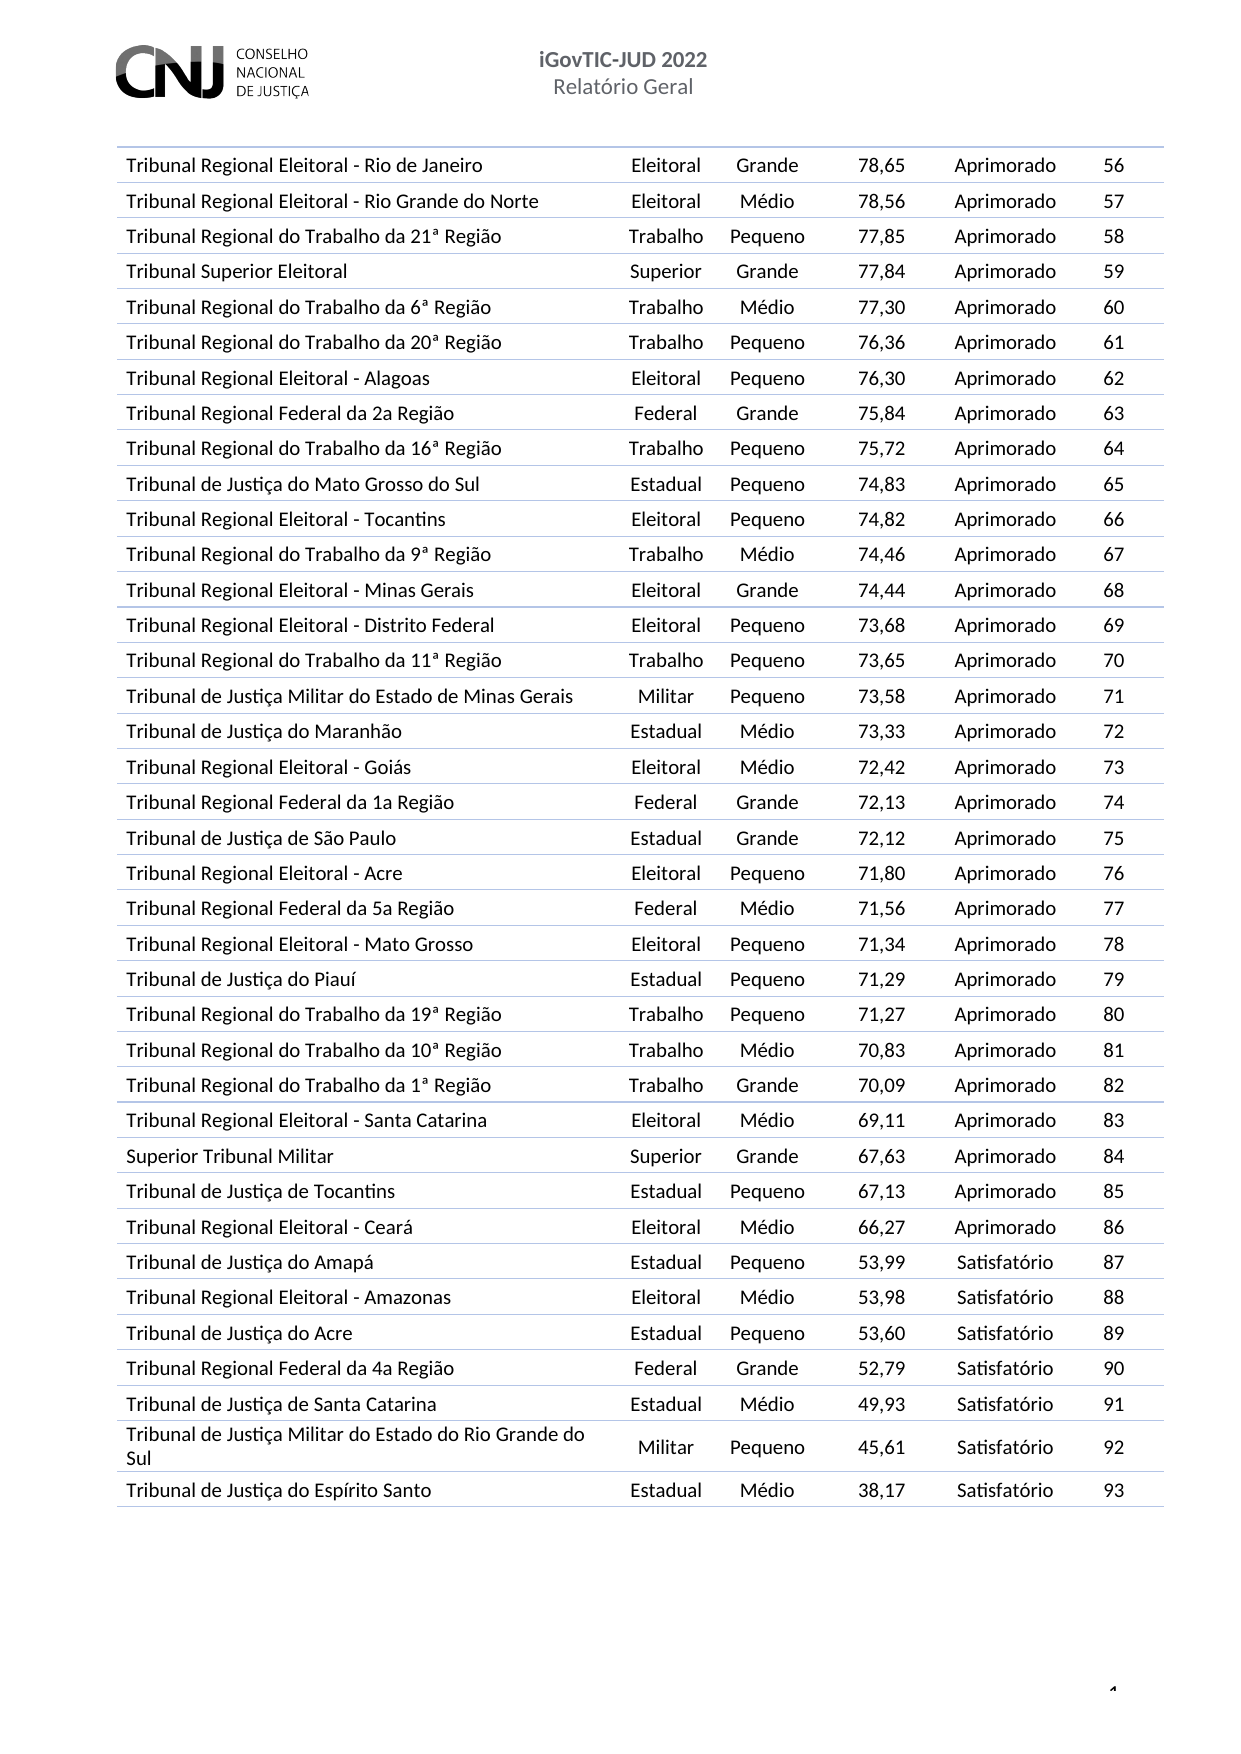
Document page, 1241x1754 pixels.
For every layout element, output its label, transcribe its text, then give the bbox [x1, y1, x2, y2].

table_cell Aprimorado [930, 183, 1079, 217]
table_cell Médio [716, 1386, 831, 1420]
table_cell Pequeno [716, 608, 831, 642]
table_cell Tribunal de Justiça do Acre [117, 1315, 607, 1349]
table_cell Eleitoral [607, 926, 716, 960]
table_cell Tribunal Regional Eleitoral - Acre [117, 855, 607, 889]
table_cell Satisfatório [930, 1315, 1079, 1349]
table_cell 66 [1080, 501, 1163, 536]
table_cell Federal [607, 1350, 716, 1384]
table_cell 92 [1080, 1421, 1163, 1471]
table_cell Aprimorado [930, 1032, 1079, 1066]
table_cell Estadual [607, 961, 716, 996]
table_cell 72,13 [831, 784, 930, 819]
table_cell Eleitoral [607, 1103, 716, 1137]
table_cell 75 [1080, 820, 1163, 854]
table_cell 69,11 [831, 1103, 930, 1137]
table_cell Médio [716, 1472, 831, 1506]
table_cell 71,56 [831, 890, 930, 925]
table_cell Militar [607, 678, 716, 712]
table_cell Grande [716, 1138, 831, 1172]
table_cell Médio [716, 714, 831, 748]
table_cell 59 [1080, 254, 1163, 288]
table_cell Aprimorado [930, 254, 1079, 288]
table_cell Médio [716, 1279, 831, 1314]
table_cell Pequeno [716, 1244, 831, 1278]
table_header Grande [716, 148, 831, 182]
table_cell Aprimorado [930, 1209, 1079, 1243]
table_cell Médio [716, 537, 831, 571]
table_cell 83 [1080, 1103, 1163, 1137]
table_cell 64 [1080, 430, 1163, 465]
table_cell 60 [1080, 289, 1163, 323]
table_cell Aprimorado [930, 855, 1079, 889]
table_cell Tribunal de Justiça do Espírito Santo [117, 1472, 607, 1506]
table_cell 53,99 [831, 1244, 930, 1278]
table_cell Eleitoral [607, 360, 716, 394]
table_cell Satisfatório [930, 1350, 1079, 1384]
table_header 56 [1080, 148, 1163, 182]
table_cell Aprimorado [930, 430, 1079, 465]
table_cell Pequeno [716, 324, 831, 359]
table_cell 75,84 [831, 395, 930, 429]
table_cell Tribunal Regional do Trabalho da 21ª Região [117, 218, 607, 252]
table_cell 87 [1080, 1244, 1163, 1278]
table_cell Aprimorado [930, 1103, 1079, 1137]
table_cell Tribunal de Justiça do Maranhão [117, 714, 607, 748]
table_cell 58 [1080, 218, 1163, 252]
table_cell 74,46 [831, 537, 930, 571]
table_cell Pequeno [716, 360, 831, 394]
table_cell Aprimorado [930, 572, 1079, 606]
table_header Tribunal Regional Eleitoral - Rio de Janeiro [117, 148, 607, 182]
table_cell 79 [1080, 961, 1163, 996]
table_cell Estadual [607, 714, 716, 748]
table_cell Médio [716, 183, 831, 217]
table_cell Aprimorado [930, 784, 1079, 819]
table_cell 61 [1080, 324, 1163, 359]
table_cell 77,84 [831, 254, 930, 288]
table_cell Trabalho [607, 997, 716, 1031]
table_cell Pequeno [716, 643, 831, 677]
table_cell Tribunal Regional Eleitoral - Minas Gerais [117, 572, 607, 606]
table_cell 73,65 [831, 643, 930, 677]
table_cell Tribunal Regional Eleitoral - Goiás [117, 749, 607, 783]
table_cell Satisfatório [930, 1386, 1079, 1420]
table_cell Aprimorado [930, 961, 1079, 996]
table_cell Tribunal Regional do Trabalho da 10ª Região [117, 1032, 607, 1066]
table_cell 62 [1080, 360, 1163, 394]
table_cell Superior [607, 1138, 716, 1172]
table_cell 76,36 [831, 324, 930, 359]
table_cell 71,34 [831, 926, 930, 960]
table_cell Eleitoral [607, 1279, 716, 1314]
table_cell 73,58 [831, 678, 930, 712]
table_cell 73,33 [831, 714, 930, 748]
table_cell Aprimorado [930, 324, 1079, 359]
table_cell Médio [716, 289, 831, 323]
table_cell Federal [607, 395, 716, 429]
table_cell Médio [716, 749, 831, 783]
table_cell Trabalho [607, 537, 716, 571]
table_cell 74 [1080, 784, 1163, 819]
table_cell Tribunal Regional Federal da 1a Região [117, 784, 607, 819]
table_cell Grande [716, 784, 831, 819]
table_cell Estadual [607, 820, 716, 854]
table_cell 53,98 [831, 1279, 930, 1314]
table_cell Aprimorado [930, 820, 1079, 854]
table_cell Tribunal de Justiça de Santa Catarina [117, 1386, 607, 1420]
table_cell Tribunal Superior Eleitoral [117, 254, 607, 288]
table_cell 77,85 [831, 218, 930, 252]
table_cell 76 [1080, 855, 1163, 889]
table_cell Aprimorado [930, 1067, 1079, 1101]
table_cell Tribunal de Justiça Militar do Estado do Rio Grande do Sul [117, 1421, 607, 1471]
table_cell Superior [607, 254, 716, 288]
table_cell Tribunal Regional Eleitoral - Mato Grosso [117, 926, 607, 960]
table_cell 77,30 [831, 289, 930, 323]
table_cell Tribunal de Justiça do Piauí [117, 961, 607, 996]
table_cell Tribunal Regional Federal da 2a Região [117, 395, 607, 429]
table_cell 85 [1080, 1173, 1163, 1208]
table_cell 72,42 [831, 749, 930, 783]
table_cell 67 [1080, 537, 1163, 571]
table_cell Trabalho [607, 643, 716, 677]
table_cell Tribunal de Justiça de Tocantins [117, 1173, 607, 1208]
table_cell Trabalho [607, 289, 716, 323]
table_cell Aprimorado [930, 678, 1079, 712]
table_cell Trabalho [607, 218, 716, 252]
table_cell Tribunal Regional do Trabalho da 11ª Região [117, 643, 607, 677]
table_cell Grande [716, 1067, 831, 1101]
table_cell Tribunal Regional do Trabalho da 16ª Região [117, 430, 607, 465]
table_cell 88 [1080, 1279, 1163, 1314]
table_cell 65 [1080, 466, 1163, 500]
table_cell 73 [1080, 749, 1163, 783]
table_cell Pequeno [716, 997, 831, 1031]
table_cell Tribunal Regional do Trabalho da 1ª Região [117, 1067, 607, 1101]
table_cell 82 [1080, 1067, 1163, 1101]
table_cell Pequeno [716, 1421, 831, 1471]
table_cell Tribunal Regional Eleitoral - Distrito Federal [117, 608, 607, 642]
table_cell 89 [1080, 1315, 1163, 1349]
table_cell Aprimorado [930, 537, 1079, 571]
table_cell Aprimorado [930, 714, 1079, 748]
table_cell 45,61 [831, 1421, 930, 1471]
table_cell Médio [716, 1209, 831, 1243]
table_cell Trabalho [607, 324, 716, 359]
table_cell Aprimorado [930, 1138, 1079, 1172]
table_cell Tribunal Regional do Trabalho da 6ª Região [117, 289, 607, 323]
table_cell Tribunal Regional Federal da 5a Região [117, 890, 607, 925]
table_cell Pequeno [716, 466, 831, 500]
table_cell 71,29 [831, 961, 930, 996]
table_cell Grande [716, 572, 831, 606]
table_cell 38,17 [831, 1472, 930, 1506]
table_cell Estadual [607, 1386, 716, 1420]
table_cell 70,83 [831, 1032, 930, 1066]
table_cell Tribunal Regional do Trabalho da 19ª Região [117, 997, 607, 1031]
table_cell Pequeno [716, 926, 831, 960]
table_cell 71,80 [831, 855, 930, 889]
table_cell 84 [1080, 1138, 1163, 1172]
table_cell 70,09 [831, 1067, 930, 1101]
table_cell Estadual [607, 466, 716, 500]
table_cell Tribunal de Justiça do Amapá [117, 1244, 607, 1278]
table_cell Aprimorado [930, 890, 1079, 925]
table_cell Eleitoral [607, 1209, 716, 1243]
table_cell 75,72 [831, 430, 930, 465]
table_cell Superior Tribunal Militar [117, 1138, 607, 1172]
table_header 78,65 [831, 148, 930, 182]
table_cell Estadual [607, 1173, 716, 1208]
table_cell Pequeno [716, 855, 831, 889]
table_cell 72 [1080, 714, 1163, 748]
table_cell 67,63 [831, 1138, 930, 1172]
table_cell 74,82 [831, 501, 930, 536]
table_cell Grande [716, 254, 831, 288]
table_cell Aprimorado [930, 360, 1079, 394]
table_header Eleitoral [607, 148, 716, 182]
table_cell Federal [607, 890, 716, 925]
table_cell Aprimorado [930, 608, 1079, 642]
table_cell Pequeno [716, 961, 831, 996]
table_cell 91 [1080, 1386, 1163, 1420]
table_cell Médio [716, 1032, 831, 1066]
table_cell 78,56 [831, 183, 930, 217]
table_cell Tribunal Regional Eleitoral - Amazonas [117, 1279, 607, 1314]
table_cell 78 [1080, 926, 1163, 960]
table_cell 76,30 [831, 360, 930, 394]
table_cell 49,93 [831, 1386, 930, 1420]
table_cell Aprimorado [930, 466, 1079, 500]
table_cell 74,44 [831, 572, 930, 606]
table_cell 57 [1080, 183, 1163, 217]
table_cell Aprimorado [930, 218, 1079, 252]
table_cell 73,68 [831, 608, 930, 642]
table_cell Aprimorado [930, 643, 1079, 677]
table_cell Satisfatório [930, 1279, 1079, 1314]
table_cell Pequeno [716, 1315, 831, 1349]
table_cell Pequeno [716, 218, 831, 252]
table_cell 86 [1080, 1209, 1163, 1243]
table_header Aprimorado [930, 148, 1079, 182]
table_cell Pequeno [716, 678, 831, 712]
table_cell Trabalho [607, 1032, 716, 1066]
table_cell Médio [716, 1103, 831, 1137]
table_cell 71,27 [831, 997, 930, 1031]
table_cell 70 [1080, 643, 1163, 677]
table_cell Aprimorado [930, 395, 1079, 429]
table_cell 80 [1080, 997, 1163, 1031]
table_cell Eleitoral [607, 855, 716, 889]
table_cell 68 [1080, 572, 1163, 606]
table_cell Aprimorado [930, 289, 1079, 323]
table_cell Aprimorado [930, 501, 1079, 536]
table_cell Pequeno [716, 1173, 831, 1208]
table_cell Grande [716, 1350, 831, 1384]
table_cell Estadual [607, 1315, 716, 1349]
table_cell Aprimorado [930, 749, 1079, 783]
table_cell Satisfatório [930, 1421, 1079, 1471]
picture [115, 45, 309, 99]
table_cell Eleitoral [607, 183, 716, 217]
table_cell 69 [1080, 608, 1163, 642]
table_cell Aprimorado [930, 926, 1079, 960]
table_cell Satisfatório [930, 1244, 1079, 1278]
table_cell Tribunal Regional do Trabalho da 20ª Região [117, 324, 607, 359]
table_cell Tribunal Regional Eleitoral - Alagoas [117, 360, 607, 394]
table_cell 90 [1080, 1350, 1163, 1384]
table_cell Tribunal de Justiça Militar do Estado de Minas Gerais [117, 678, 607, 712]
table_cell Tribunal Regional Federal da 4a Região [117, 1350, 607, 1384]
table_cell Tribunal Regional Eleitoral - Tocantins [117, 501, 607, 536]
table_cell 74,83 [831, 466, 930, 500]
table_cell 77 [1080, 890, 1163, 925]
table_cell Eleitoral [607, 572, 716, 606]
table_cell Aprimorado [930, 1173, 1079, 1208]
table_cell 81 [1080, 1032, 1163, 1066]
table_cell Tribunal Regional Eleitoral - Santa Catarina [117, 1103, 607, 1137]
table_cell Grande [716, 820, 831, 854]
table_cell 66,27 [831, 1209, 930, 1243]
table_cell Estadual [607, 1244, 716, 1278]
table_cell Estadual [607, 1472, 716, 1506]
table_cell Eleitoral [607, 501, 716, 536]
table_cell 63 [1080, 395, 1163, 429]
table_cell 53,60 [831, 1315, 930, 1349]
table_cell Tribunal Regional Eleitoral - Ceará [117, 1209, 607, 1243]
table_cell Federal [607, 784, 716, 819]
table_cell 71 [1080, 678, 1163, 712]
table_cell Satisfatório [930, 1472, 1079, 1506]
table_cell Militar [607, 1421, 716, 1471]
table_cell Tribunal Regional do Trabalho da 9ª Região [117, 537, 607, 571]
table_cell Grande [716, 395, 831, 429]
table_cell Tribunal de Justiça de São Paulo [117, 820, 607, 854]
table_cell Médio [716, 890, 831, 925]
table_cell Trabalho [607, 430, 716, 465]
table_cell Eleitoral [607, 749, 716, 783]
table_cell Aprimorado [930, 997, 1079, 1031]
table_cell 93 [1080, 1472, 1163, 1506]
table_cell 67,13 [831, 1173, 930, 1208]
table_cell Tribunal de Justiça do Mato Grosso do Sul [117, 466, 607, 500]
table_cell Tribunal Regional Eleitoral - Rio Grande do Norte [117, 183, 607, 217]
table_cell Pequeno [716, 430, 831, 465]
table_cell Trabalho [607, 1067, 716, 1101]
table_cell Pequeno [716, 501, 831, 536]
table_cell 52,79 [831, 1350, 930, 1384]
table_cell Eleitoral [607, 608, 716, 642]
table_cell 72,12 [831, 820, 930, 854]
